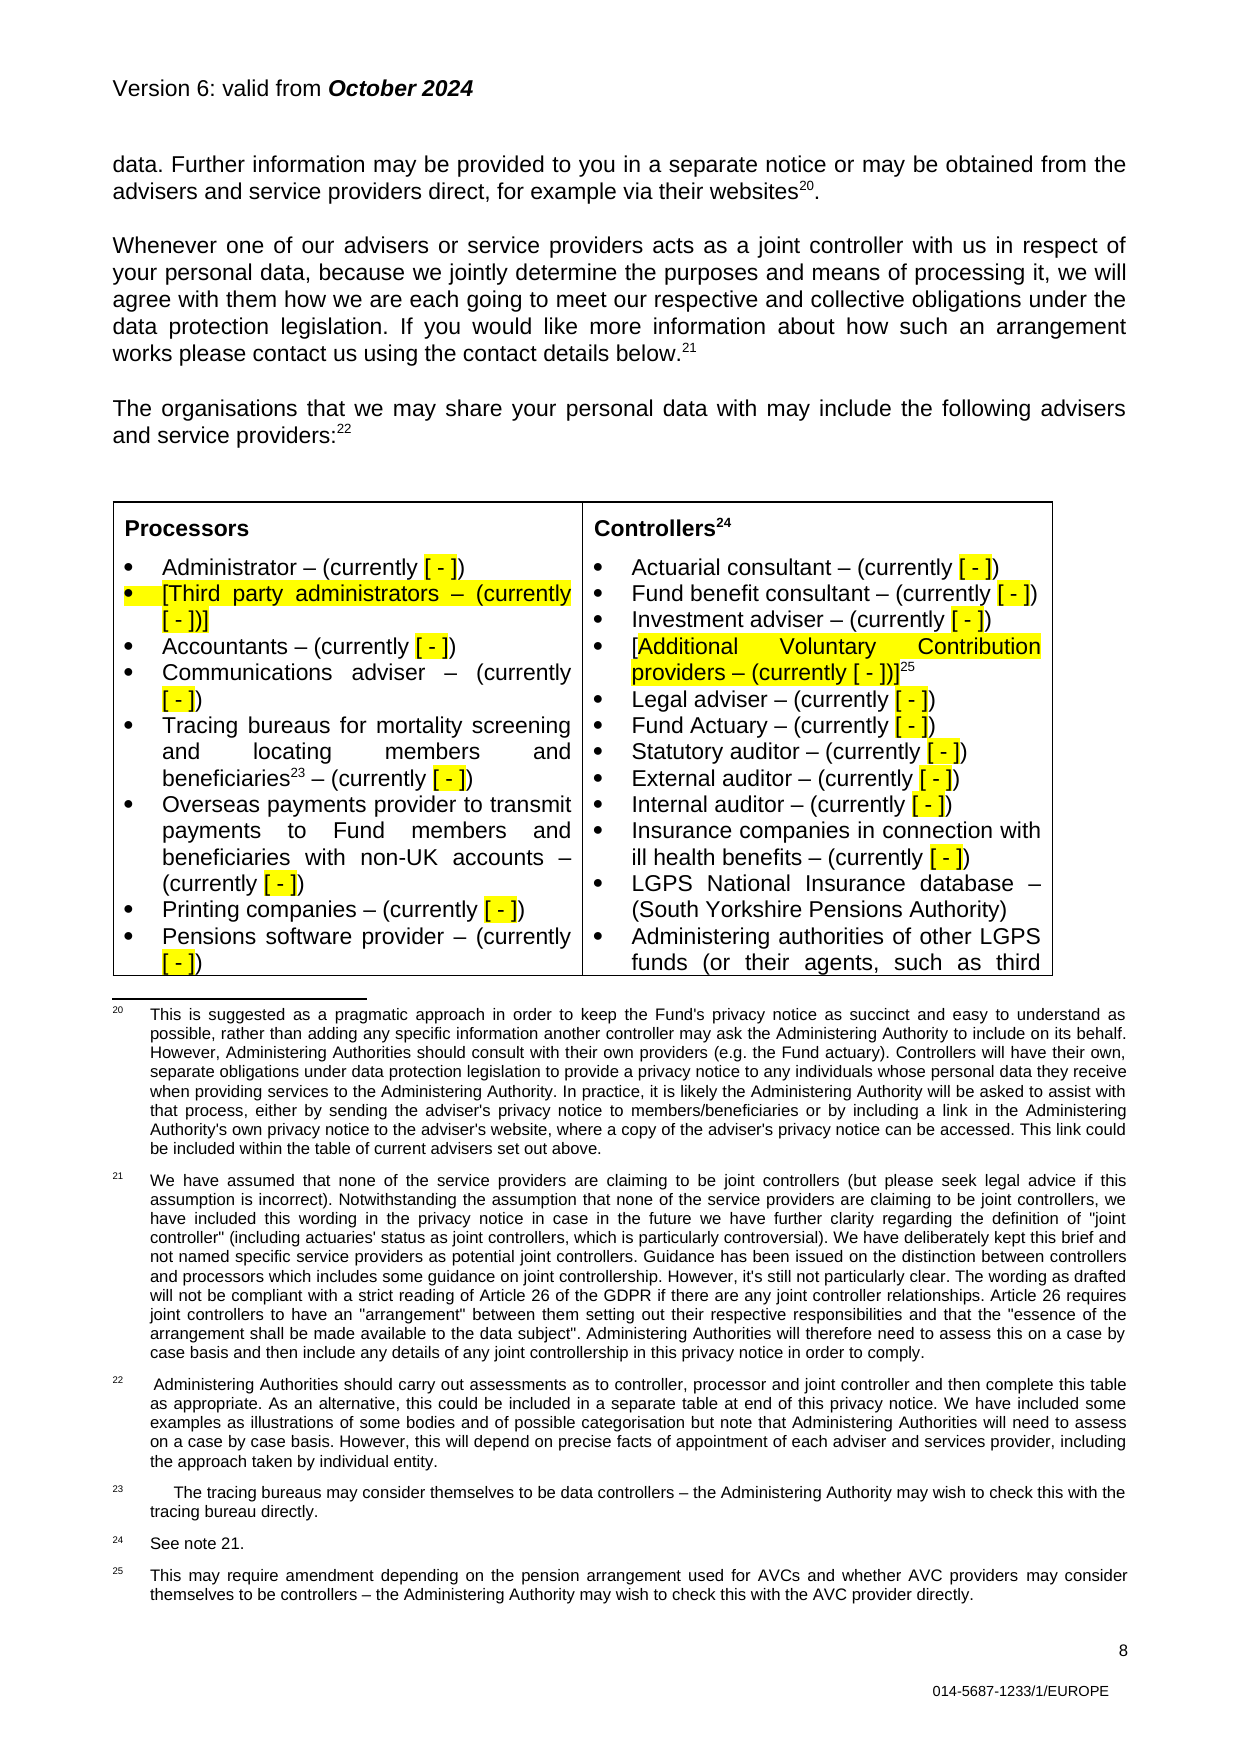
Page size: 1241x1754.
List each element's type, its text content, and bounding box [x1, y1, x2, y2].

table_header Controllers Actuarial consultant – (currently [ - ]) Fund benefit consultant – (currently [ - ]) Investment adviser – (currently [ - ]) [Additional Voluntary Contribution providers – (currently [ - ])] Legal adviser – (currently [ - ]) Fund Actuary – (currently [ - ]) Statutory auditor – (currently [ - ]) External auditor – (currently [ - ]) Internal auditor – (currently [ - ]) Insurance companies in connection with ill health benefits – (currently [ - ]) LGPS National Insurance database – (South Yorkshire Pensions Authority) Administering authorities of other LGPS funds (or their agents, such as third party administrators) where you have been a member of another LGPS fund and the information is needed to determine the benefits to which you or your dependants are entitled Administrators of other public service pension schemes where you have been a member of another public service pension scheme and the information is needed to determine if you qualify for underpin protection The Department for Work and Pensions The Government Actuary's Department The Cabinet Office – for the purposes of the National Fraud Initiative HMRC The Courts of England and Wales – for the purpose of processing pension sharing orders on divorce [583, 503, 1052, 975]
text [112, 150, 1128, 204]
table_header Processors Administrator – (currently [ - ]) [Third party administrators – (currently [ - ])] Accountants – (currently [ - ]) Communications adviser – (currently [ - ]) Tracing bureaus for mortality screening and locating members and beneficiaries – (currently [ - ]) Overseas payments provider to transmit payments to Fund members and beneficiaries with non-UK accounts – (currently [ - ]) Printing companies – (currently [ - ]) Pensions software provider – (currently [ - ]) Suppliers of IT, document production and distribution services [114, 503, 582, 975]
text The organisations that we may share your personal data with may include the following advisers and service providers: [112, 394, 1128, 448]
text Whenever one of our advisers or service providers acts as a joint controller with us in respect of your personal data, because we jointly determine the purposes and means of processing it, we will agree with them how we are each going to meet our respective and collective obligations under the data protection legislation. If you would like more information about how such an arrangement works please contact us using the contact details below. [112, 231, 1128, 367]
